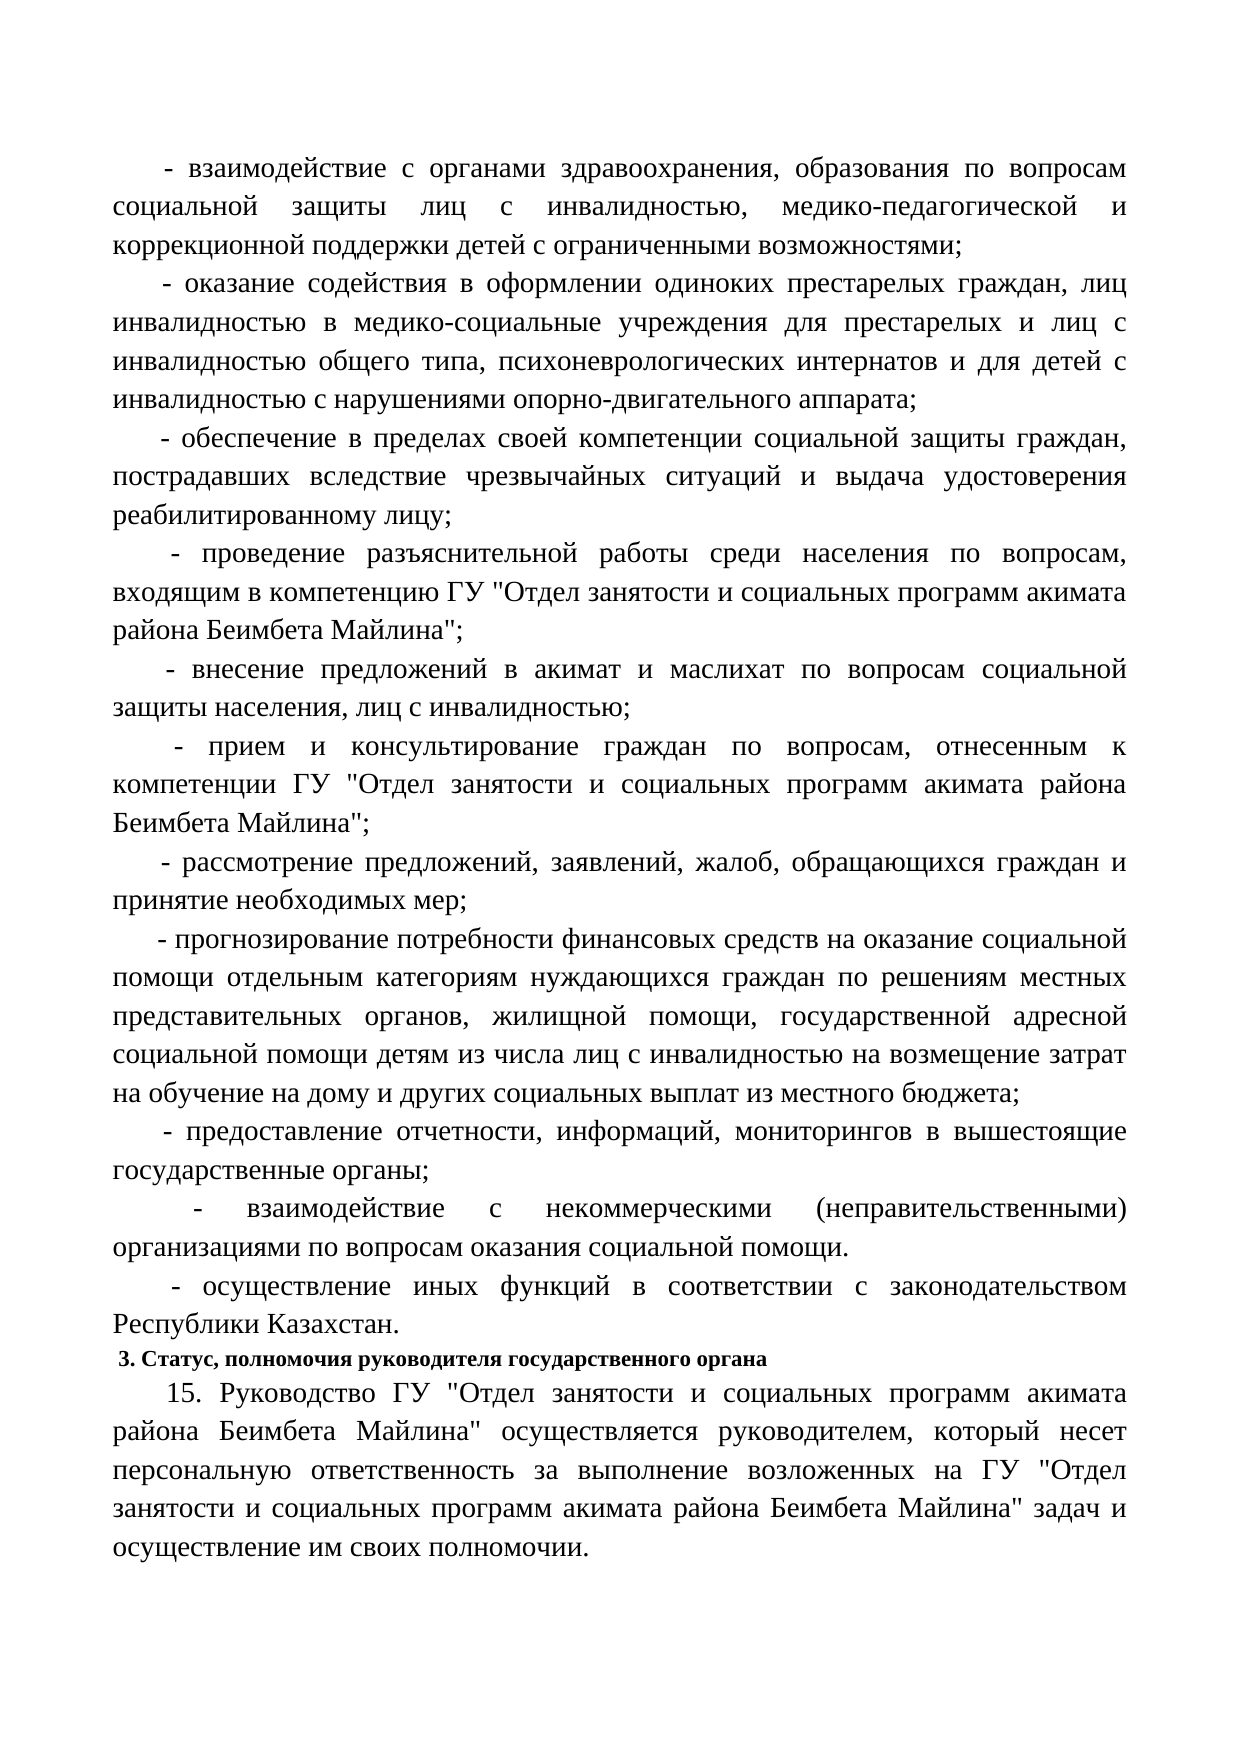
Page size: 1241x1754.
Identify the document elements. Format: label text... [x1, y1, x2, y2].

text - рассмотрение предложений, заявлений, жалоб, обращающихся граждан и принятие необходимых мер; [112, 844, 1128, 916]
text - проведение разъяснительной работы среди населения по вопросам, входящим в компетенцию ГУ "Отдел занятости и социальных программ акимата района Беимбета Майлина"; [112, 535, 1128, 646]
text - взаимодействие с некоммерческими (неправительственными) организациями по вопросам оказания социальной помощи. [112, 1191, 1128, 1263]
text - осуществление иных функций в соответствии с законодательством Республики Казахстан. [112, 1268, 1128, 1340]
text - оказание содействия в оформлении одиноких престарелых граждан, лиц инвалидностью в медико-социальные учреждения для престарелых и лиц с инвалидностью общего типа, психоневрологических интернатов и для детей с инвалидностью с нарушениями опорно-двигательного аппарата; [112, 266, 1128, 415]
text 15. Руководство ГУ "Отдел занятости и социальных программ акимата района Беимбета Майлина" осуществляется руководителем, который несет персональную ответственность за выполнение возложенных на ГУ "Отдел занятости и социальных программ акимата района Беимбета Майлина" задач и осуществление им своих полномочии. [112, 1375, 1128, 1563]
text - обеспечение в пределах своей компетенции социальной защиты граждан, пострадавших вследствие чрезвычайных ситуаций и выдача удостоверения реабилитированному лицу; [112, 420, 1128, 530]
text - прием и консультирование граждан по вопросам, отнесенным к компетенции ГУ "Отдел занятости и социальных программ акимата района Беимбета Майлина"; [112, 728, 1128, 839]
text - прогнозирование потребности финансовых средств на оказание социальной помощи отдельным категориям нуждающихся граждан по решениям местных представительных органов, жилищной помощи, государственной адресной социальной помощи детям из числа лиц с инвалидностью на возмещение затрат на обучение на дому и других социальных выплат из местного бюджета; [112, 921, 1128, 1108]
text 3. Статус, полномочия руководителя государственного органа [112, 1345, 1128, 1371]
text - предоставление отчетности, информаций, мониторингов в вышестоящие государственные органы; [112, 1113, 1128, 1186]
text - внесение предложений в акимат и маслихат по вопросам социальной защиты населения, лиц с инвалидностью; [112, 651, 1128, 723]
